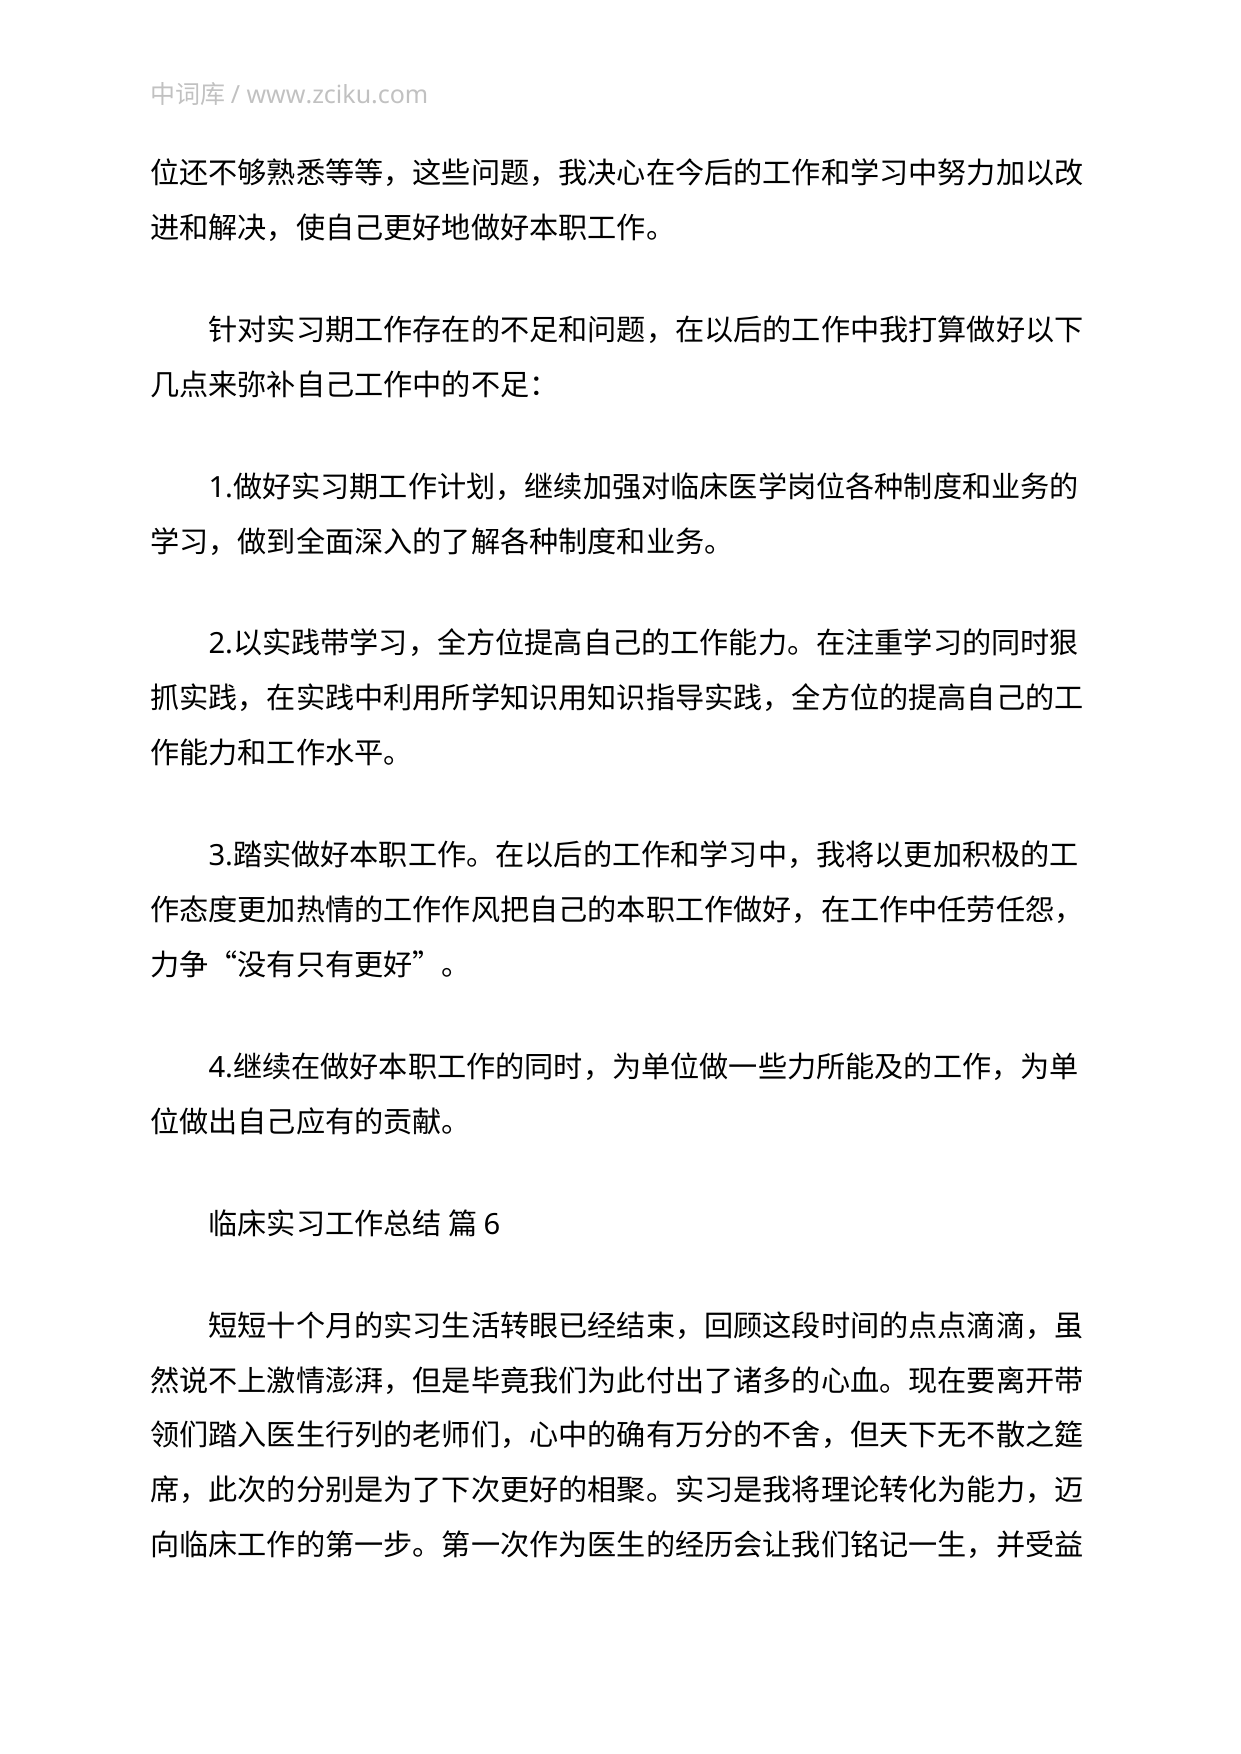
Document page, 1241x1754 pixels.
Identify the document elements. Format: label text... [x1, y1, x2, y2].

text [150, 150, 1090, 247]
text 临床实习工作总结 篇6 [150, 1200, 1090, 1243]
text 针对实习期工作存在的不足和问题，在以后的工作中我打算做好以下几点来弥补自己工作中的不足： [150, 307, 1090, 404]
text 3.踏实做好本职工作。在以后的工作和学习中，我将以更加积极的工作态度更加热情的工作作风把自己的本职工作做好，在工作中任劳任怨，力争“没有只有更好”。 [150, 832, 1090, 984]
text 1.做好实习期工作计划，继续加强对临床医学岗位各种制度和业务的学习，做到全面深入的了解各种制度和业务。 [150, 463, 1090, 561]
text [150, 1302, 1090, 1564]
text 4.继续在做好本职工作的同时，为单位做一些力所能及的工作，为单位做出自己应有的贡献。 [150, 1043, 1090, 1141]
text 2.以实践带学习，全方位提高自己的工作能力。在注重学习的同时狠抓实践，在实践中利用所学知识用知识指导实践，全方位的提高自己的工作能力和工作水平。 [150, 620, 1090, 772]
